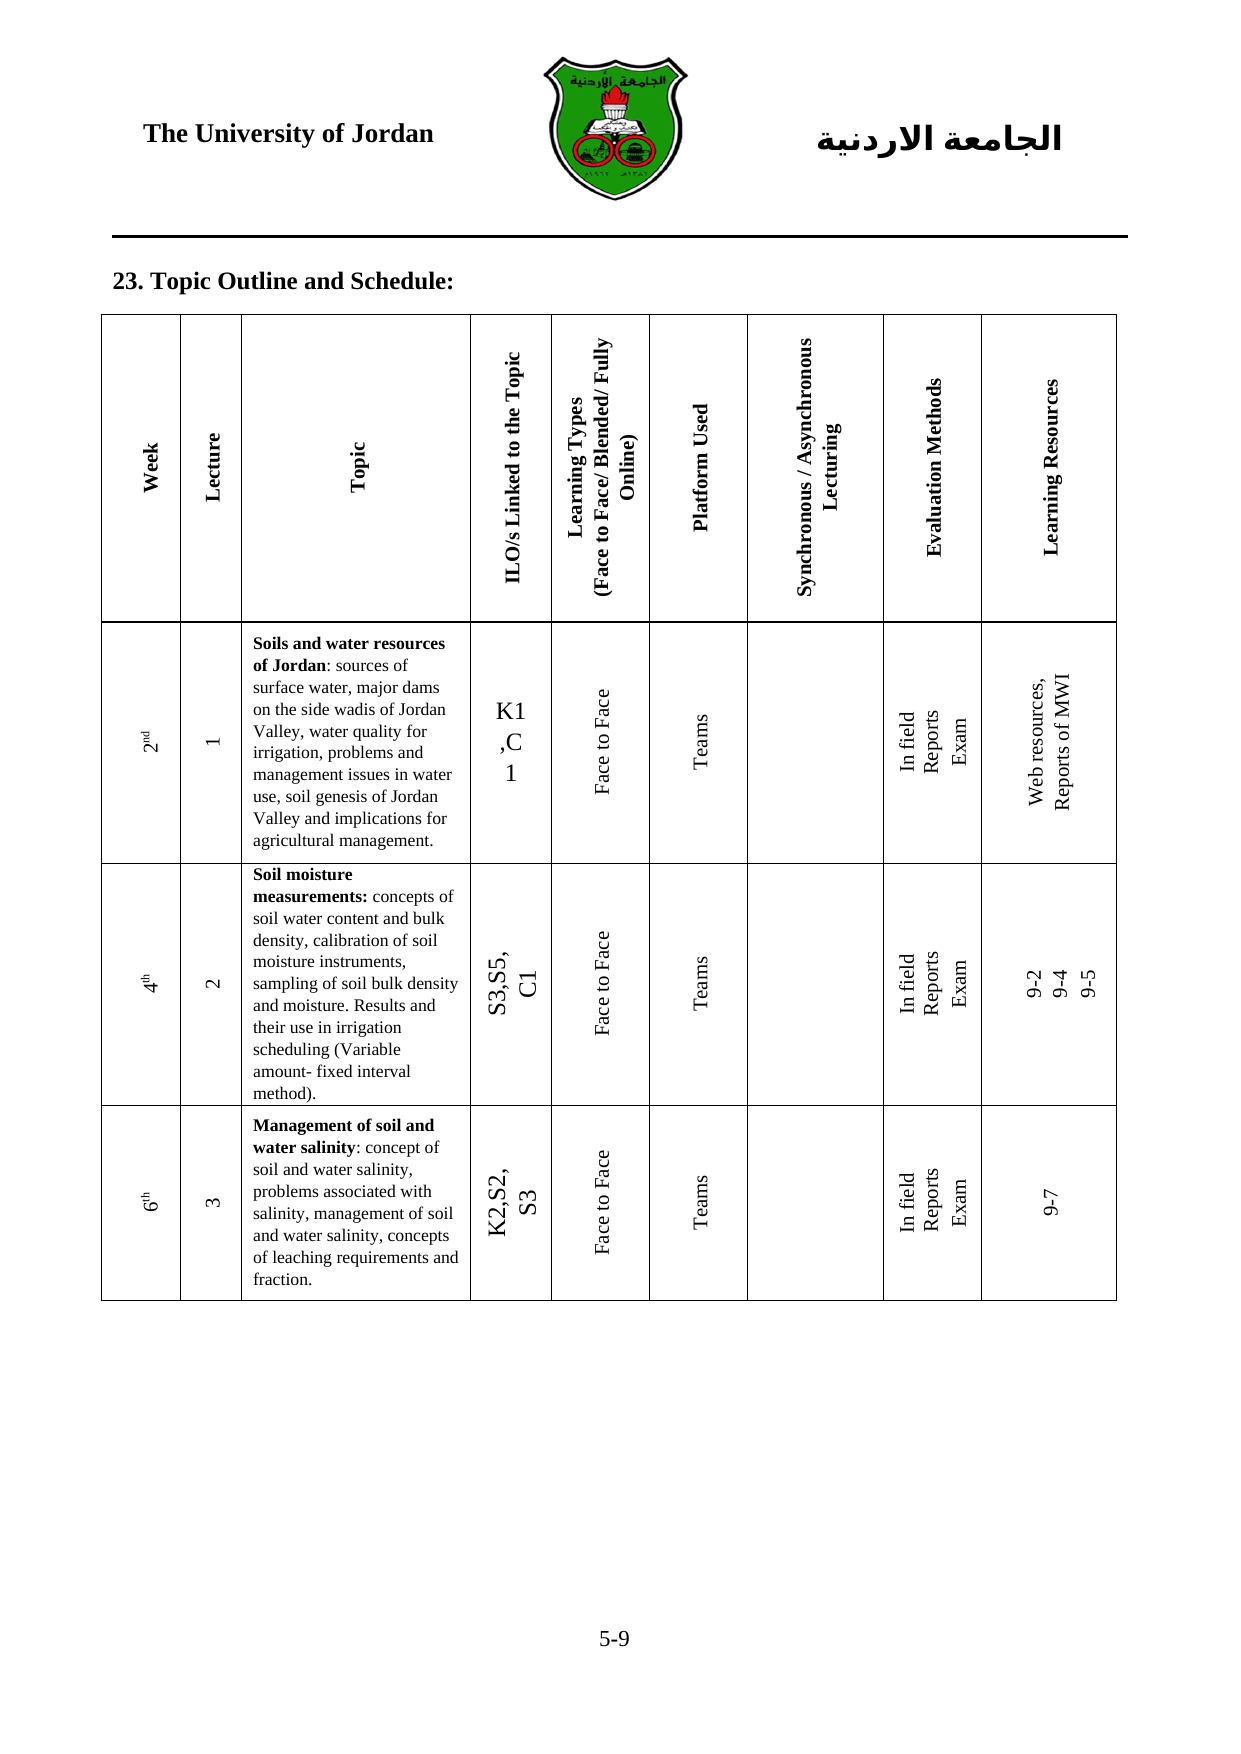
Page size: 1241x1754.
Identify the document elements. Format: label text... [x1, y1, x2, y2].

table_cell S3,S5, C1 [471, 864, 551, 1105]
text 23. Topic Outline and Schedule: [112, 266, 1128, 295]
table_cell [748, 1106, 883, 1300]
table_cell Management of soil and water salinity: concept of soil and water salinity, problems associated with salinity, management of soil and water salinity, concepts of leaching requirements and fraction. [242, 1106, 470, 1300]
table_header ILO/s Linked to the Topic [471, 315, 551, 621]
table_cell In field Reports Exam [884, 1106, 981, 1300]
table_cell Teams [650, 864, 747, 1105]
table_header Evaluation Methods [884, 315, 981, 621]
table_cell 4th [102, 864, 180, 1105]
table_header Synchronous / Asynchronous Lecturing [748, 315, 883, 621]
table_cell K1,C1 [471, 623, 551, 863]
picture [529, 42, 697, 207]
table_cell Teams [650, 1106, 747, 1300]
table_header Learning Types (Face to Face/ Blended/ Fully Online) [552, 315, 649, 621]
table_cell Web resources, Reports of MWI [982, 623, 1116, 863]
table_cell 3 [181, 1106, 241, 1300]
table_cell [748, 623, 883, 863]
table_header Learning Resources [982, 315, 1116, 621]
table_cell 9-2 9-4 9-5 [982, 864, 1116, 1105]
table_cell 6th [102, 1106, 180, 1300]
table_cell 2nd [102, 623, 180, 863]
table_cell In field Reports Exam [884, 623, 981, 863]
table_cell Soil moisture measurements: concepts of soil water content and bulk density, calibration of soil moisture instruments, sampling of soil bulk density and moisture. Results and their use in irrigation scheduling (Variable amount- fixed interval method). [242, 864, 470, 1105]
table_cell Face to Face [552, 1106, 649, 1300]
table_cell Soils and water resources of Jordan: sources of surface water, major dams on the side wadis of Jordan Valley, water quality for irrigation, problems and management issues in water use, soil genesis of Jordan Valley and implications for agricultural management. [242, 623, 470, 863]
table_cell K2,S2, S3 [471, 1106, 551, 1300]
table_header Platform Used [650, 315, 747, 621]
table_cell Teams [650, 623, 747, 863]
table_cell Face to Face [552, 623, 649, 863]
table_cell Face to Face [552, 864, 649, 1105]
table_cell 1 [181, 623, 241, 863]
table_header Topic [242, 315, 470, 621]
table_cell In field Reports Exam [884, 864, 981, 1105]
table_cell [748, 864, 883, 1105]
table_cell 9-7 [982, 1106, 1116, 1300]
table_cell 2 [181, 864, 241, 1105]
table_header Lecture [181, 315, 241, 621]
table_header Week [102, 315, 180, 621]
